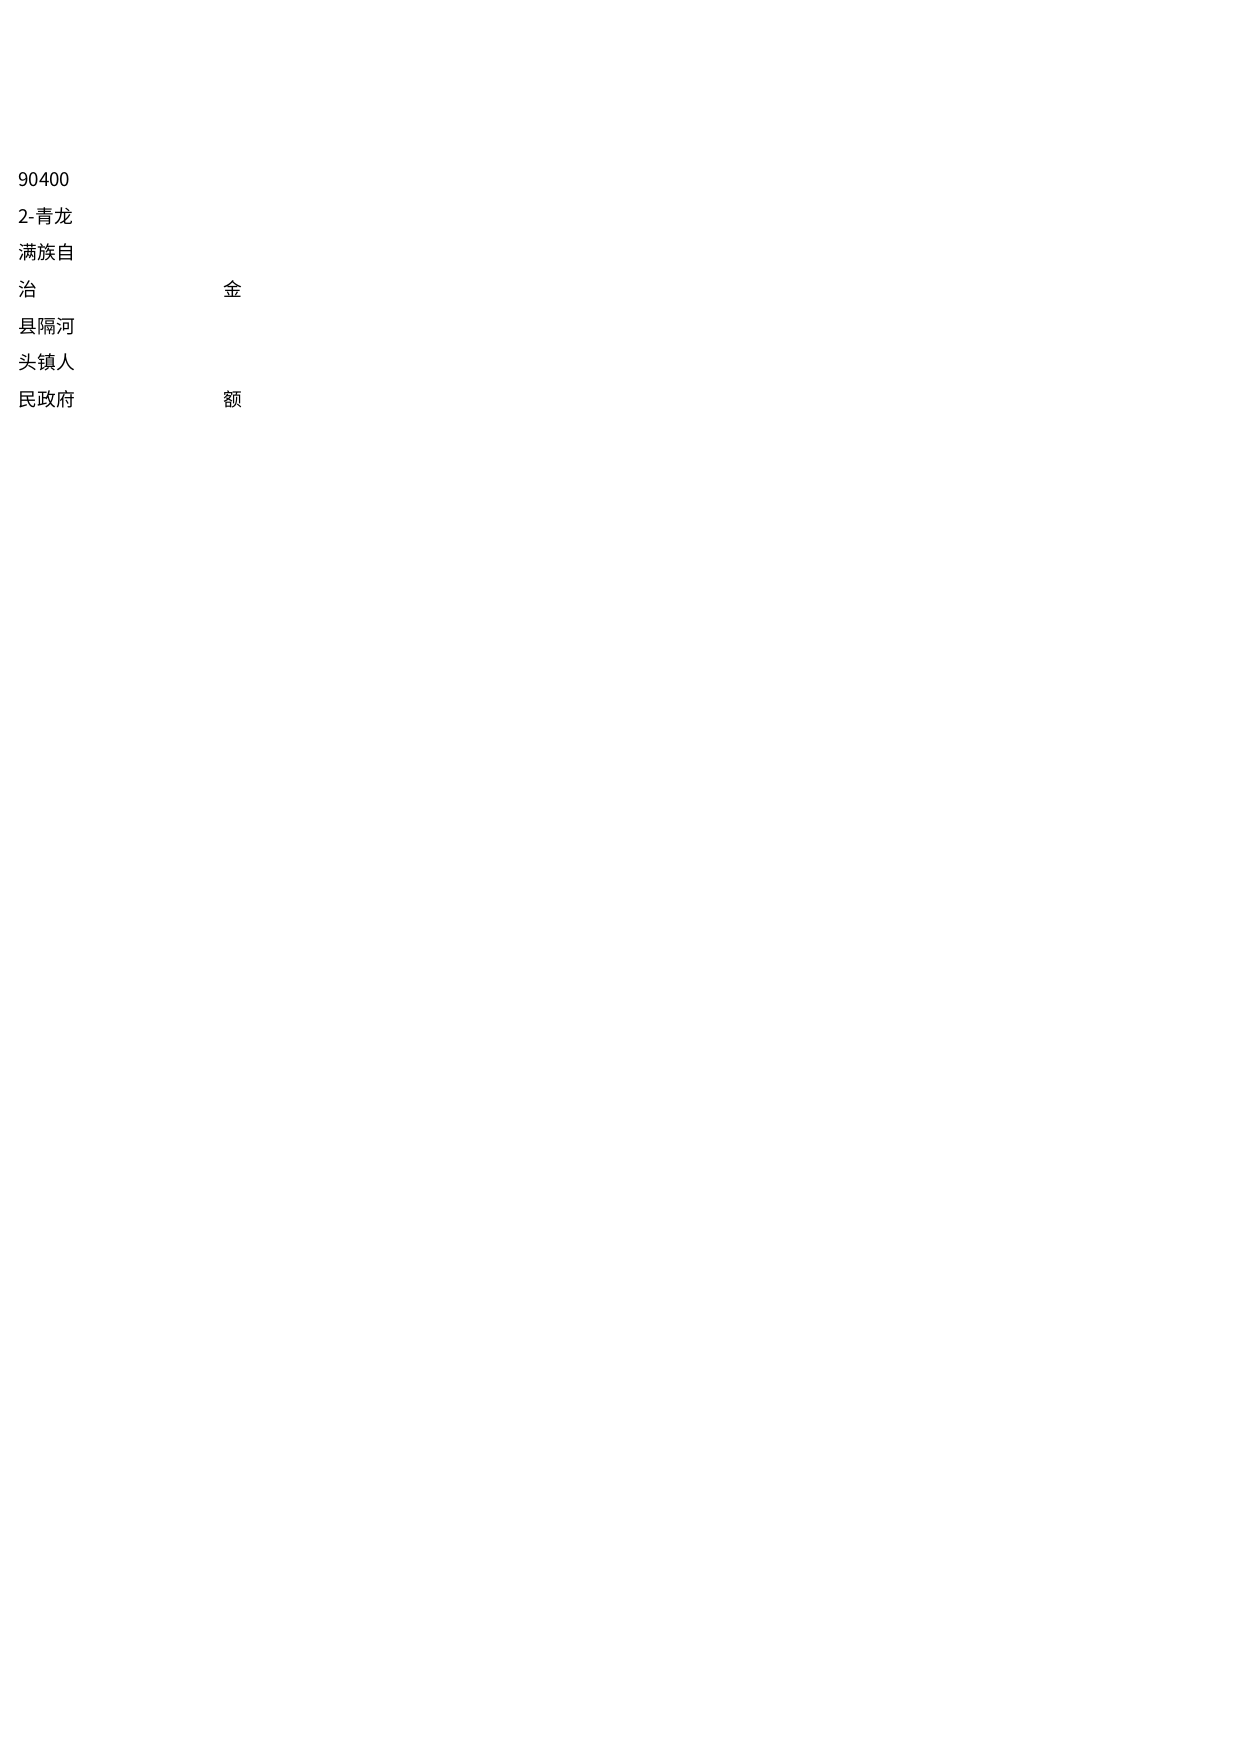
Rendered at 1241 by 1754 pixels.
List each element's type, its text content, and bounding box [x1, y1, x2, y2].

text 904002-青龙满族自治 金 万县隔河头镇人民政府 额 元 [18, 164, 75, 412]
